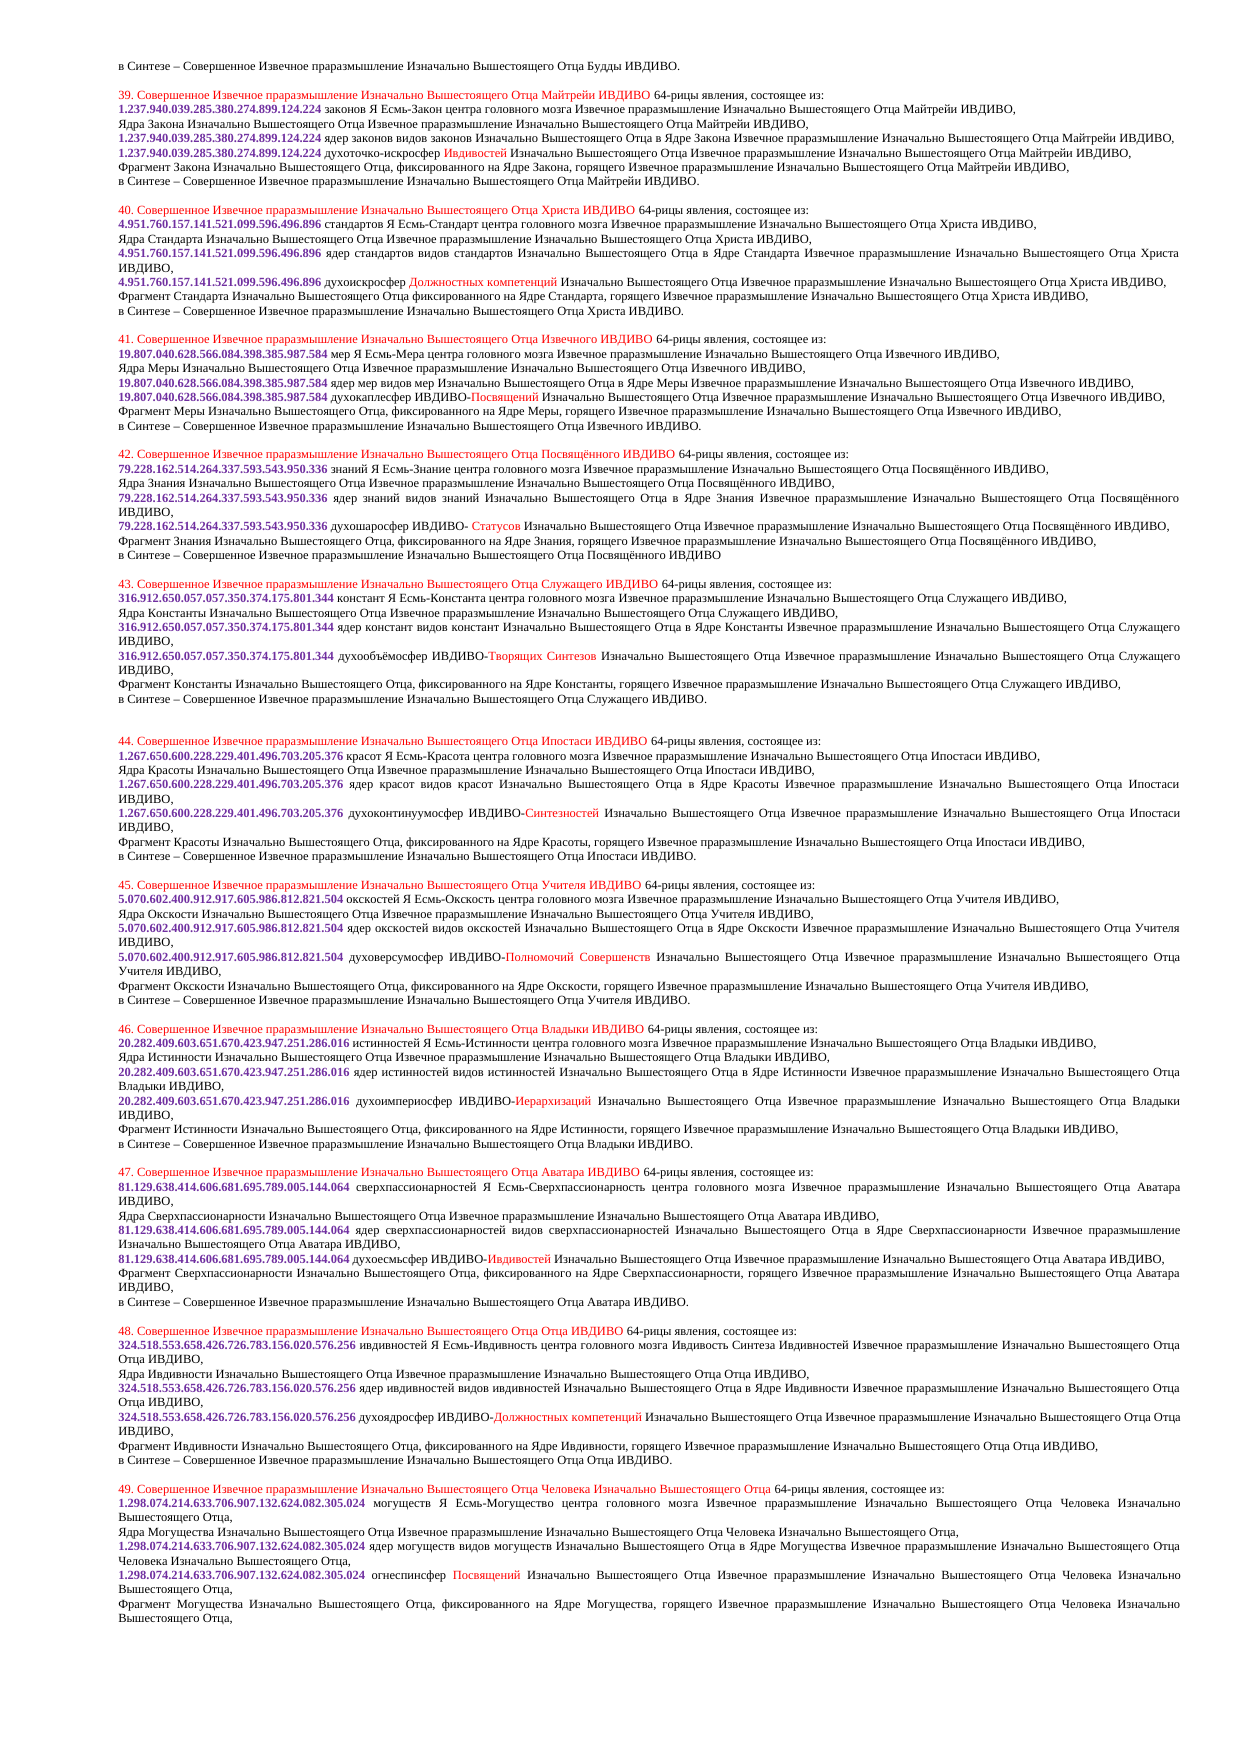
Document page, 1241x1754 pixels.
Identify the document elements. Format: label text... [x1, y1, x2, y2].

text 19.807.040.628.566.084.398.385.987.584 мер Я Есмь-Мера центра головного мозга Извечное праразмышление Изначально Вышестоящего Отца Извечного ИВДИВО, [118, 347, 1181, 361]
text в Синтезе – Совершенное Извечное праразмышление Изначально Вышестоящего Отца Владыки ИВДИВО. [118, 1136, 1181, 1151]
text в Синтезе – Совершенное Извечное праразмышление Изначально Вышестоящего Отца Ипостаси ИВДИВО. [118, 849, 1181, 863]
text 40. Совершенное Извечное праразмышление Изначально Вышестоящего Отца Христа ИВДИВО 64-рицы явления, состоящее из: [118, 203, 1181, 217]
text в Синтезе – Совершенное Извечное праразмышление Изначально Вышестоящего Отца Аватара ИВДИВО. [118, 1294, 1181, 1309]
text 19.807.040.628.566.084.398.385.987.584 духокаплесфер ИВДИВО-Посвящений Изначально Вышестоящего Отца Извечное праразмышление Изначально Вышестоящего Отца Извечного ИВДИВО, [118, 390, 1181, 404]
text 324.518.553.658.426.726.783.156.020.576.256 духоядросфер ИВДИВО-Должностных компетенций Изначально Вышестоящего Отца Извечное праразмышление Изначально Вышестоящего Отца Отца ИВДИВО, [118, 1409, 1181, 1438]
text Фрагмент Стандарта Изначально Вышестоящего Отца фиксированного на Ядре Стандарта, горящего Извечное праразмышление Изначально Вышестоящего Отца Христа ИВДИВО, [118, 289, 1181, 303]
text Фрагмент Знания Изначально Вышестоящего Отца, фиксированного на Ядре Знания, горящего Извечное праразмышление Изначально Вышестоящего Отца Посвящённого ИВДИВО, [118, 533, 1181, 548]
text Ядра Знания Изначально Вышестоящего Отца Извечное праразмышление Изначально Вышестоящего Отца Посвящённого ИВДИВО, [118, 476, 1181, 490]
text Ядра Красоты Изначально Вышестоящего Отца Извечное праразмышление Изначально Вышестоящего Отца Ипостаси ИВДИВО, [118, 763, 1181, 777]
text 41. Совершенное Извечное праразмышление Изначально Вышестоящего Отца Извечного ИВДИВО 64-рицы явления, состоящее из: [118, 332, 1181, 347]
text Фрагмент Меры Изначально Вышестоящего Отца, фиксированного на Ядре Меры, горящего Извечное праразмышление Изначально Вышестоящего Отца Извечного ИВДИВО, [118, 404, 1181, 418]
text 79.228.162.514.264.337.593.543.950.336 ядер знаний видов знаний Изначально Вышестоящего Отца в Ядре Знания Извечное праразмышление Изначально Вышестоящего Отца Посвящённого ИВДИВО, [118, 490, 1181, 519]
text 1.237.940.039.285.380.274.899.124.224 ядер законов видов законов Изначально Вышестоящего Отца в Ядре Закона Извечное праразмышление Изначально Вышестоящего Отца Майтрейи ИВДИВО, [118, 131, 1181, 145]
text в Синтезе – Совершенное Извечное праразмышление Изначально Вышестоящего Отца Извечного ИВДИВО. [118, 418, 1181, 433]
text 324.518.553.658.426.726.783.156.020.576.256 ядер ивдивностей видов ивдивностей Изначально Вышестоящего Отца в Ядре Ивдивности Извечное праразмышление Изначально Вышестоящего Отца Отца ИВДИВО, [118, 1381, 1181, 1409]
text в Синтезе – Совершенное Извечное праразмышление Изначально Вышестоящего Отца Служащего ИВДИВО. [118, 692, 1181, 706]
text Фрагмент Ивдивности Изначально Вышестоящего Отца, фиксированного на Ядре Ивдивности, горящего Извечное праразмышление Изначально Вышестоящего Отца Отца ИВДИВО, [118, 1438, 1181, 1453]
text в Синтезе – Совершенное Извечное праразмышление Изначально Вышестоящего Отца Майтрейи ИВДИВО. [118, 174, 1181, 188]
text в Синтезе – Совершенное Извечное праразмышление Изначально Вышестоящего Отца Отца ИВДИВО. [118, 1453, 1181, 1467]
text 19.807.040.628.566.084.398.385.987.584 ядер мер видов мер Изначально Вышестоящего Отца в Ядре Меры Извечное праразмышление Изначально Вышестоящего Отца Извечного ИВДИВО, [118, 375, 1181, 390]
text 5.070.602.400.912.917.605.986.812.821.504 духоверсумосфер ИВДИВО-Полномочий Совершенств Изначально Вышестоящего Отца Извечное праразмышление Изначально Вышестоящего Отца Учителя ИВДИВО, [118, 949, 1181, 978]
text 20.282.409.603.651.670.423.947.251.286.016 истинностей Я Есмь-Истинности центра головного мозга Извечное праразмышление Изначально Вышестоящего Отца Владыки ИВДИВО, [118, 1036, 1181, 1050]
text 1.237.940.039.285.380.274.899.124.224 духоточко-искросфер Ивдивостей Изначально Вышестоящего Отца Извечное праразмышление Изначально Вышестоящего Отца Майтрейи ИВДИВО, [118, 145, 1181, 160]
text Ядра Окскости Изначально Вышестоящего Отца Извечное праразмышление Изначально Вышестоящего Отца Учителя ИВДИВО, [118, 906, 1181, 921]
text 79.228.162.514.264.337.593.543.950.336 духошаросфер ИВДИВО- Статусов Изначально Вышестоящего Отца Извечное праразмышление Изначально Вышестоящего Отца Посвящённого ИВДИВО, [118, 519, 1181, 533]
text Фрагмент Закона Изначально Вышестоящего Отца, фиксированного на Ядре Закона, горящего Извечное праразмышление Изначально Вышестоящего Отца Майтрейи ИВДИВО, [118, 160, 1181, 174]
text 1.267.650.600.228.229.401.496.703.205.376 духоконтинуумосфер ИВДИВО-Синтезностей Изначально Вышестоящего Отца Извечное праразмышление Изначально Вышестоящего Отца Ипостаси ИВДИВО, [118, 806, 1181, 834]
text 4.951.760.157.141.521.099.596.496.896 ядер стандартов видов стандартов Изначально Вышестоящего Отца в Ядре Стандарта Извечное праразмышление Изначально Вышестоящего Отца Христа ИВДИВО, [118, 246, 1181, 275]
text Ядра Меры Изначально Вышестоящего Отца Извечное праразмышление Изначально Вышестоящего Отца Извечного ИВДИВО, [118, 361, 1181, 375]
text 81.129.638.414.606.681.695.789.005.144.064 ядер сверхпассионарностей видов сверхпассионарностей Изначально Вышестоящего Отца в Ядре Сверхпассионарности Извечное праразмышление Изначально Вышестоящего Отца Аватара ИВДИВО, [118, 1223, 1181, 1251]
text 81.129.638.414.606.681.695.789.005.144.064 духоесмьсфер ИВДИВО-Ивдивостей Изначально Вышестоящего Отца Извечное праразмышление Изначально Вышестоящего Отца Аватара ИВДИВО, [118, 1251, 1181, 1266]
text 47. Совершенное Извечное праразмышление Изначально Вышестоящего Отца Аватара ИВДИВО 64-рицы явления, состоящее из: [118, 1165, 1181, 1179]
text Ядра Истинности Изначально Вышестоящего Отца Извечное праразмышление Изначально Вышестоящего Отца Владыки ИВДИВО, [118, 1050, 1181, 1064]
text 1.237.940.039.285.380.274.899.124.224 законов Я Есмь-Закон центра головного мозга Извечное праразмышление Изначально Вышестоящего Отца Майтрейи ИВДИВО, [118, 102, 1181, 117]
text 46. Совершенное Извечное праразмышление Изначально Вышестоящего Отца Владыки ИВДИВО 64-рицы явления, состоящее из: [118, 1021, 1181, 1036]
text 1.298.074.214.633.706.907.132.624.082.305.024 огнеспинсфер Посвящений Изначально Вышестоящего Отца Извечное праразмышление Изначально Вышестоящего Отца Человека Изначально Вышестоящего Отца, [118, 1568, 1181, 1596]
text Ядра Могущества Изначально Вышестоящего Отца Извечное праразмышление Изначально Вышестоящего Отца Человека Изначально Вышестоящего Отца, [118, 1524, 1181, 1539]
text 316.912.650.057.057.350.374.175.801.344 констант Я Есмь-Константа центра головного мозга Извечное праразмышление Изначально Вышестоящего Отца Служащего ИВДИВО, [118, 591, 1181, 605]
text 20.282.409.603.651.670.423.947.251.286.016 ядер истинностей видов истинностей Изначально Вышестоящего Отца в Ядре Истинности Извечное праразмышление Изначально Вышестоящего Отца Владыки ИВДИВО, [118, 1064, 1181, 1093]
text Фрагмент Красоты Изначально Вышестоящего Отца, фиксированного на Ядре Красоты, горящего Извечное праразмышление Изначально Вышестоящего Отца Ипостаси ИВДИВО, [118, 834, 1181, 849]
text в Синтезе – Совершенное Извечное праразмышление Изначально Вышестоящего Отца Посвящённого ИВДИВО [118, 548, 1181, 562]
text Ядра Ивдивности Изначально Вышестоящего Отца Извечное праразмышление Изначально Вышестоящего Отца Отца ИВДИВО, [118, 1366, 1181, 1381]
text 5.070.602.400.912.917.605.986.812.821.504 ядер окскостей видов окскостей Изначально Вышестоящего Отца в Ядре Окскости Извечное праразмышление Изначально Вышестоящего Отца Учителя ИВДИВО, [118, 921, 1181, 949]
text Фрагмент Истинности Изначально Вышестоящего Отца, фиксированного на Ядре Истинности, горящего Извечное праразмышление Изначально Вышестоящего Отца Владыки ИВДИВО, [118, 1122, 1181, 1136]
text 49. Совершенное Извечное праразмышление Изначально Вышестоящего Отца Человека Изначально Вышестоящего Отца 64-рицы явления, состоящее из: [118, 1481, 1181, 1496]
text Ядра Закона Изначально Вышестоящего Отца Извечное праразмышление Изначально Вышестоящего Отца Майтрейи ИВДИВО, [118, 117, 1181, 131]
text 316.912.650.057.057.350.374.175.801.344 духообъёмосфер ИВДИВО-Творящих Синтезов Изначально Вышестоящего Отца Извечное праразмышление Изначально Вышестоящего Отца Служащего ИВДИВО, [118, 648, 1181, 677]
text Фрагмент Окскости Изначально Вышестоящего Отца, фиксированного на Ядре Окскости, горящего Извечное праразмышление Изначально Вышестоящего Отца Учителя ИВДИВО, [118, 978, 1181, 993]
text 324.518.553.658.426.726.783.156.020.576.256 ивдивностей Я Есмь-Ивдивность центра головного мозга Ивдивость Синтеза Ивдивностей Извечное праразмышление Изначально Вышестоящего Отца Отца ИВДИВО, [118, 1338, 1181, 1366]
text 4.951.760.157.141.521.099.596.496.896 духоискросфер Должностных компетенций Изначально Вышестоящего Отца Извечное праразмышление Изначально Вышестоящего Отца Христа ИВДИВО, [118, 275, 1181, 289]
text 45. Совершенное Извечное праразмышление Изначально Вышестоящего Отца Учителя ИВДИВО 64-рицы явления, состоящее из: [118, 878, 1181, 892]
text в Синтезе – Совершенное Извечное праразмышление Изначально Вышестоящего Отца Учителя ИВДИВО. [118, 993, 1181, 1007]
text 1.267.650.600.228.229.401.496.703.205.376 красот Я Есмь-Красота центра головного мозга Извечное праразмышление Изначально Вышестоящего Отца Ипостаси ИВДИВО, [118, 748, 1181, 763]
text 79.228.162.514.264.337.593.543.950.336 знаний Я Есмь-Знание центра головного мозга Извечное праразмышление Изначально Вышестоящего Отца Посвящённого ИВДИВО, [118, 462, 1181, 476]
text 43. Совершенное Извечное праразмышление Изначально Вышестоящего Отца Служащего ИВДИВО 64-рицы явления, состоящее из: [118, 577, 1181, 591]
text Фрагмент Константы Изначально Вышестоящего Отца, фиксированного на Ядре Константы, горящего Извечное праразмышление Изначально Вышестоящего Отца Служащего ИВДИВО, [118, 677, 1181, 692]
text 1.298.074.214.633.706.907.132.624.082.305.024 ядер могуществ видов могуществ Изначально Вышестоящего Отца в Ядре Могущества Извечное праразмышление Изначально Вышестоящего Отца Человека Изначально Вышестоящего Отца, [118, 1539, 1181, 1568]
text Ядра Сверхпассионарности Изначально Вышестоящего Отца Извечное праразмышление Изначально Вышестоящего Отца Аватара ИВДИВО, [118, 1208, 1181, 1223]
text 48. Совершенное Извечное праразмышление Изначально Вышестоящего Отца Отца ИВДИВО 64-рицы явления, состоящее из: [118, 1323, 1181, 1338]
text 1.298.074.214.633.706.907.132.624.082.305.024 могуществ Я Есмь-Могущество центра головного мозга Извечное праразмышление Изначально Вышестоящего Отца Человека Изначально Вышестоящего Отца, [118, 1496, 1181, 1524]
text 316.912.650.057.057.350.374.175.801.344 ядер констант видов констант Изначально Вышестоящего Отца в Ядре Константы Извечное праразмышление Изначально Вышестоящего Отца Служащего ИВДИВО, [118, 620, 1181, 648]
text 5.070.602.400.912.917.605.986.812.821.504 окскостей Я Есмь-Окскость центра головного мозга Извечное праразмышление Изначально Вышестоящего Отца Учителя ИВДИВО, [118, 892, 1181, 906]
text Ядра Константы Изначально Вышестоящего Отца Извечное праразмышление Изначально Вышестоящего Отца Служащего ИВДИВО, [118, 605, 1181, 620]
text Ядра Стандарта Изначально Вышестоящего Отца Извечное праразмышление Изначально Вышестоящего Отца Христа ИВДИВО, [118, 232, 1181, 246]
text 44. Совершенное Извечное праразмышление Изначально Вышестоящего Отца Ипостаси ИВДИВО 64-рицы явления, состоящее из: [118, 734, 1181, 748]
text в Синтезе – Совершенное Извечное праразмышление Изначально Вышестоящего Отца Христа ИВДИВО. [118, 303, 1181, 318]
text 39. Совершенное Извечное праразмышление Изначально Вышестоящего Отца Майтрейи ИВДИВО 64-рицы явления, состоящее из: [118, 88, 1181, 102]
text в Синтезе – Совершенное Извечное праразмышление Изначально Вышестоящего Отца Будды ИВДИВО. [118, 59, 1181, 73]
text 20.282.409.603.651.670.423.947.251.286.016 духоимпериосфер ИВДИВО-Иерархизаций Изначально Вышестоящего Отца Извечное праразмышление Изначально Вышестоящего Отца Владыки ИВДИВО, [118, 1093, 1181, 1122]
text Фрагмент Сверхпассионарности Изначально Вышестоящего Отца, фиксированного на Ядре Сверхпассионарности, горящего Извечное праразмышление Изначально Вышестоящего Отца Аватара ИВДИВО, [118, 1266, 1181, 1294]
text 81.129.638.414.606.681.695.789.005.144.064 сверхпассионарностей Я Есмь-Сверхпассионарность центра головного мозга Извечное праразмышление Изначально Вышестоящего Отца Аватара ИВДИВО, [118, 1179, 1181, 1208]
text Фрагмент Могущества Изначально Вышестоящего Отца, фиксированного на Ядре Могущества, горящего Извечное праразмышление Изначально Вышестоящего Отца Человека Изначально Вышестоящего Отца, [118, 1596, 1181, 1625]
text 4.951.760.157.141.521.099.596.496.896 стандартов Я Есмь-Стандарт центра головного мозга Извечное праразмышление Изначально Вышестоящего Отца Христа ИВДИВО, [118, 217, 1181, 232]
text 1.267.650.600.228.229.401.496.703.205.376 ядер красот видов красот Изначально Вышестоящего Отца в Ядре Красоты Извечное праразмышление Изначально Вышестоящего Отца Ипостаси ИВДИВО, [118, 777, 1181, 806]
text 42. Совершенное Извечное праразмышление Изначально Вышестоящего Отца Посвящённого ИВДИВО 64-рицы явления, состоящее из: [118, 447, 1181, 462]
